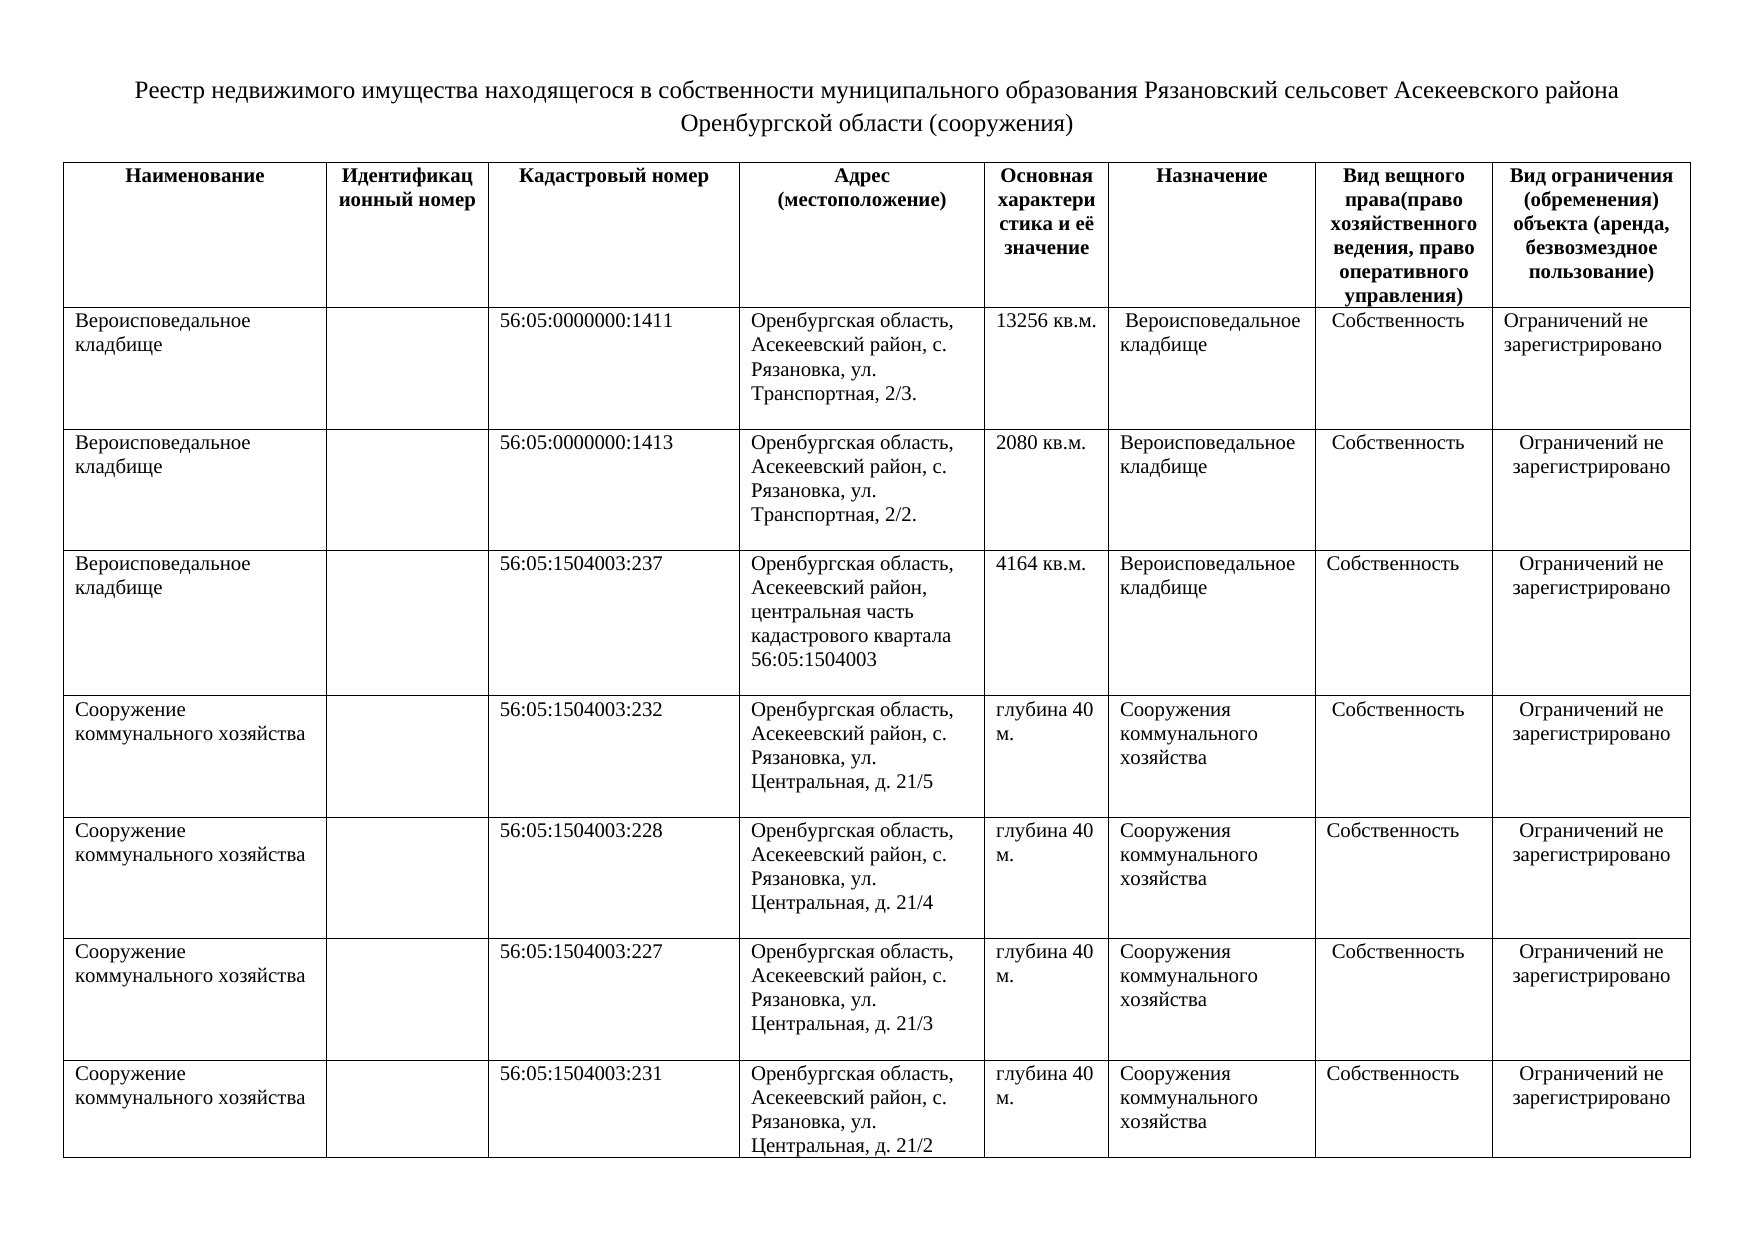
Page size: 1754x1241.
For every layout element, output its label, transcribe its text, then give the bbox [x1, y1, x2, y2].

table_cell Собственность [1316, 1061, 1492, 1157]
table_cell Собственность [1316, 939, 1492, 1059]
table_header Кадастровый номер [489, 163, 739, 307]
table_header Основная характеристика и её значение [985, 163, 1108, 307]
table_cell Сооружения коммунального хозяйства [1109, 696, 1315, 817]
table_cell Сооружение коммунального хозяйства [64, 939, 326, 1059]
table_cell 56:05:1504003:231 [489, 1061, 739, 1157]
table_cell Сооружения коммунального хозяйства [1109, 818, 1315, 938]
table_cell Вероисповедальное кладбище [64, 430, 326, 550]
table_cell 13256 кв.м. [985, 308, 1108, 429]
table_header Вид вещного права(право хозяйственного ведения, право оперативного управления) [1316, 163, 1492, 307]
table_header Вид ограничения (обременения) объекта (аренда, безвозмездное пользование) [1493, 163, 1690, 307]
table_cell Оренбургская область, Асекеевский район, с. Рязановка, ул. Центральная, д. 21/3 [740, 939, 984, 1059]
table_cell Собственность [1316, 818, 1492, 938]
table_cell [1109, 1061, 1315, 1157]
table_cell 56:05:0000000:1413 [489, 430, 739, 550]
table_cell Собственность [1316, 696, 1492, 817]
table_cell Собственность [1316, 430, 1492, 550]
table_header Адрес (местоположение) [740, 163, 984, 307]
table_cell [327, 430, 488, 550]
table_cell Сооружения коммунального хозяйства [1109, 939, 1315, 1059]
text Реестр недвижимого имущества находящегося в собственности муниципального образования Рязановский сельсовет Асекеевского района Оренбургской области (сооружения) [75, 75, 1679, 137]
table_cell Собственность [1316, 551, 1492, 695]
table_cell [1493, 1061, 1690, 1157]
table_cell [327, 696, 488, 817]
table_cell Оренбургская область, Асекеевский район, центральная часть кадастрового квартала 56:05:1504003 [740, 551, 984, 695]
table_cell Ограничений не зарегистрировано [1493, 551, 1690, 695]
table_cell Ограничений не зарегистрировано [1493, 939, 1690, 1059]
table_cell Вероисповедальное кладбище [64, 551, 326, 695]
table_cell Ограничений не зарегистрировано [1493, 818, 1690, 938]
table_cell 2080 кв.м. [985, 430, 1108, 550]
table_cell Оренбургская область, Асекеевский район, с. Рязановка, ул. Центральная, д. 21/5 [740, 696, 984, 817]
table_cell Вероисповедальное кладбище [1109, 551, 1315, 695]
table_cell 4164 кв.м. [985, 551, 1108, 695]
table_cell глубина 40 м. [985, 696, 1108, 817]
table_cell глубина 40 м. [985, 818, 1108, 938]
table_cell Сооружение коммунального хозяйства [64, 696, 326, 817]
table_cell [327, 1061, 488, 1157]
table_cell Оренбургская область, Асекеевский район, с. Рязановка, ул. Транспортная, 2/2. [740, 430, 984, 550]
table_header Наименование [64, 163, 326, 307]
table_cell Оренбургская область, Асекеевский район, с. Рязановка, ул. Транспортная, 2/3. [740, 308, 984, 429]
table_cell Вероисповедальное кладбище [1109, 430, 1315, 550]
table_cell Ограничений не зарегистрировано [1493, 308, 1690, 429]
table_cell 56:05:1504003:232 [489, 696, 739, 817]
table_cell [740, 1061, 984, 1157]
table_header Идентификационный номер [327, 163, 488, 307]
table_cell [327, 939, 488, 1059]
table_cell [327, 308, 488, 429]
table_cell Сооружение коммунального хозяйства [64, 818, 326, 938]
table_cell [327, 551, 488, 695]
table_cell [327, 818, 488, 938]
table_cell Ограничений не зарегистрировано [1493, 430, 1690, 550]
table_cell 56:05:1504003:227 [489, 939, 739, 1059]
table_cell Ограничений не зарегистрировано [1493, 696, 1690, 817]
table_cell Оренбургская область, Асекеевский район, с. Рязановка, ул. Центральная, д. 21/4 [740, 818, 984, 938]
table_cell Вероисповедальное кладбище [64, 308, 326, 429]
table_cell Вероисповедальное кладбище [1109, 308, 1315, 429]
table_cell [64, 1061, 326, 1157]
table_cell Собственность [1316, 308, 1492, 429]
table_cell 56:05:1504003:237 [489, 551, 739, 695]
table_cell 56:05:1504003:228 [489, 818, 739, 938]
table_header Назначение [1109, 163, 1315, 307]
table_cell глубина 40 м. [985, 939, 1108, 1059]
table_cell 56:05:0000000:1411 [489, 308, 739, 429]
table_cell глубина 40 м. [985, 1061, 1108, 1157]
